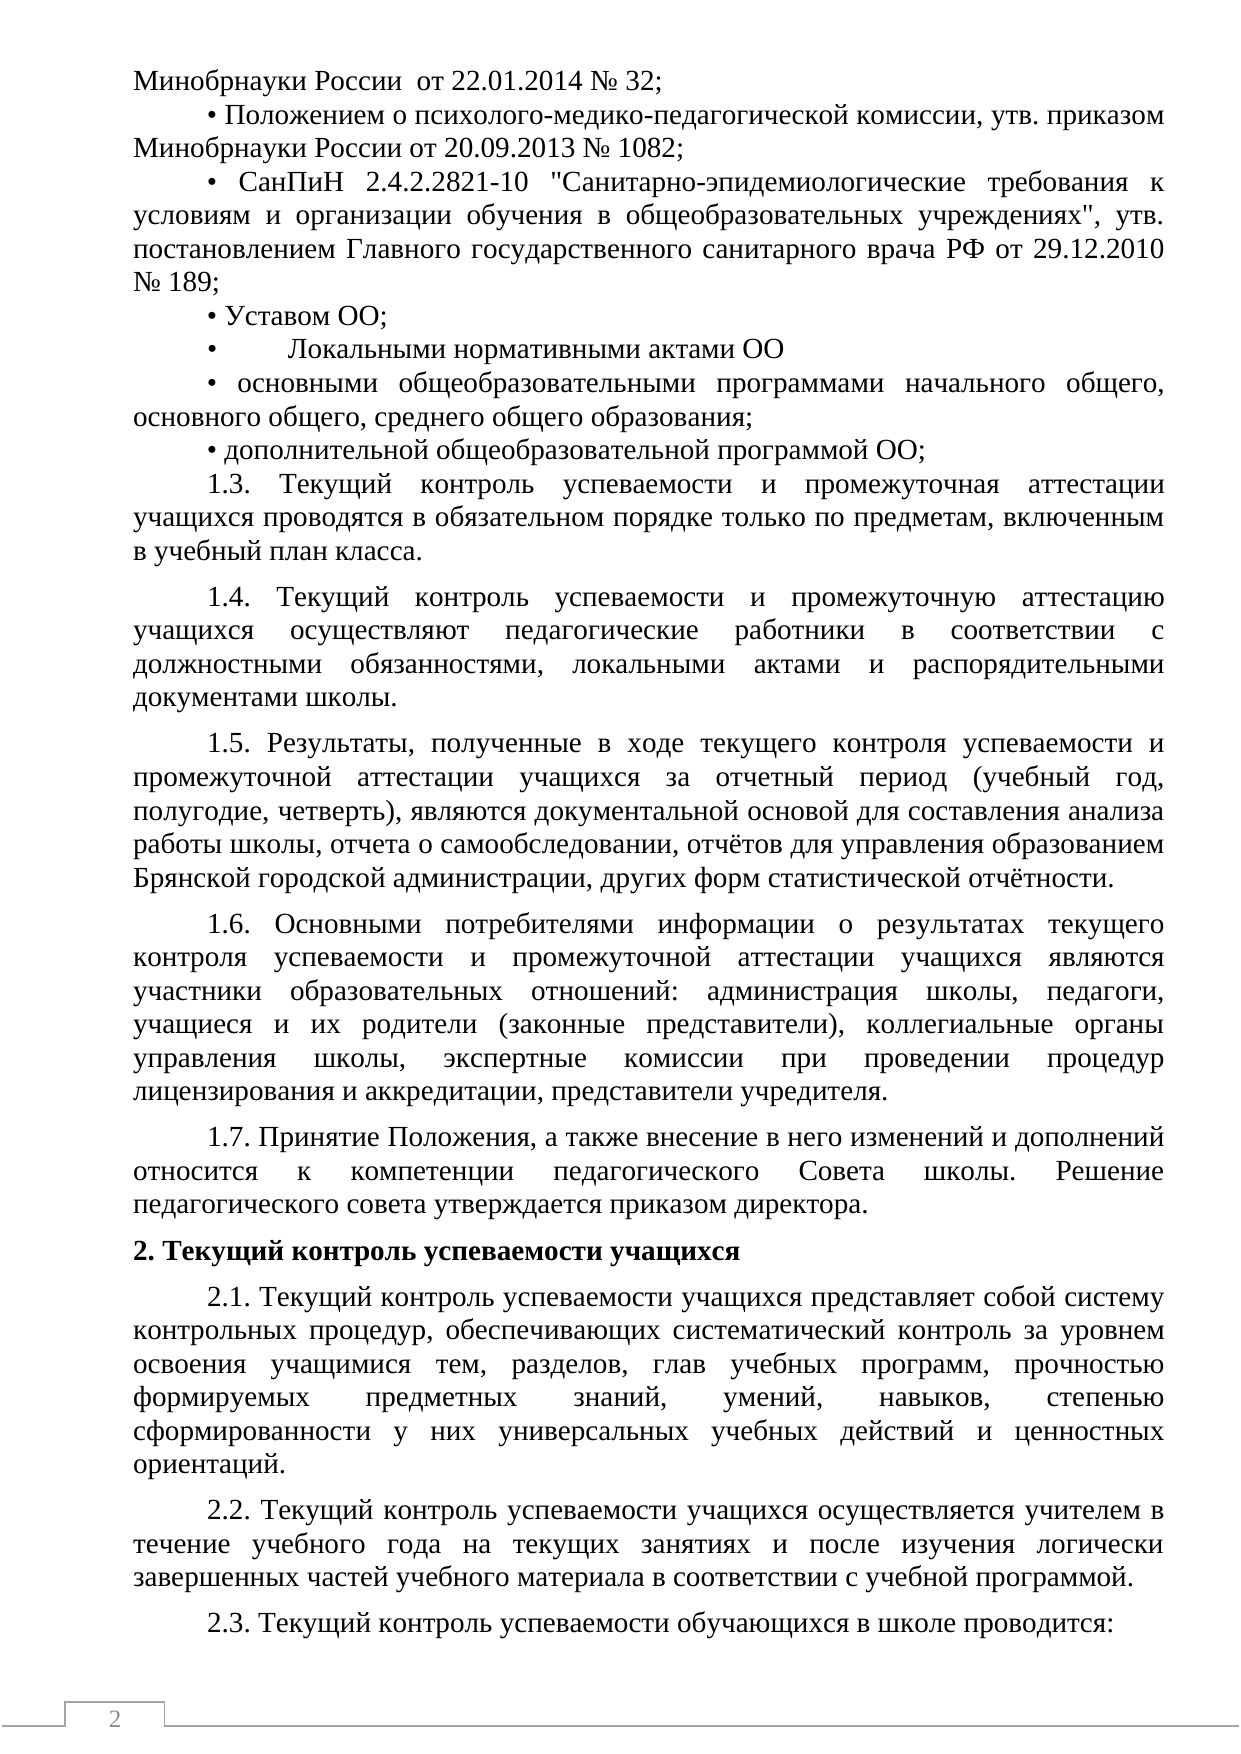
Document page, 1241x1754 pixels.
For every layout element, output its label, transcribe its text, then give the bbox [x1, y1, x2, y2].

text • основными общеобразовательными программами начального общего, основного общего, среднего общего образования; [133, 365, 1165, 432]
text 1.4. Текущий контроль успеваемости и промежуточную аттестацию учащихся осуществляют педагогические работники в соответствии с должностными обязанностями, локальными актами и распорядительными документами школы. [133, 579, 1165, 713]
text • СанПиН 2.4.2.2821-10 "Санитарно-эпидемиологические требования к условиям и организации обучения в общеобразовательных учреждениях", утв. постановлением Главного государственного санитарного врача РФ от 29.12.2010 № 189; [133, 164, 1165, 298]
text 1.7. Принятие Положения, а также внесение в него изменений и дополнений относится к компетенции педагогического Совета школы. Решение педагогического совета утверждается приказом директора. [133, 1119, 1165, 1220]
text 2.1. Текущий контроль успеваемости учащихся представляет собой систему контрольных процедур, обеспечивающих систематический контроль за уровнем освоения учащимися тем, разделов, глав учебных программ, прочностью формируемых предметных знаний, умений, навыков, степенью сформированности у них универсальных учебных действий и ценностных ориентаций. [133, 1279, 1165, 1480]
text • Уставом ОО; [133, 298, 1165, 332]
text • Положением о психолого-медико-педагогической комиссии, утв. приказом Минобрнауки России от 20.09.2013 № 1082; [133, 97, 1165, 164]
list Локальными нормативными актами ОО [133, 332, 1165, 365]
text 2.2. Текущий контроль успеваемости учащихся осуществляется учителем в течение учебного года на текущих занятиях и после изучения логически завершенных частей учебного материала в соответствии с учебной программой. [133, 1492, 1165, 1593]
text • дополнительной общеобразовательной программой ОО; [133, 432, 1165, 466]
text 1.5. Результаты, полученные в ходе текущего контроля успеваемости и промежуточной аттестации учащихся за отчетный период (учебный год, полугодие, четверть), являются документальной основой для составления анализа работы школы, отчета о самообследовании, отчётов для управления образованием Брянской городской администрации, других форм статистической отчётности. [133, 726, 1165, 893]
text 1.6. Основными потребителями информации о результатах текущего контроля успеваемости и промежуточной аттестации учащихся являются участники образовательных отношений: администрация школы, педагоги, учащиеся и их родители (законные представители), коллегиальные органы управления школы, экспертные комиссии при проведении процедур лицензирования и аккредитации, представители учредителя. [133, 906, 1165, 1107]
text 2. Текущий контроль успеваемости учащихся [133, 1233, 1165, 1266]
text 1.3. Текущий контроль успеваемости и промежуточная аттестации учащихся проводятся в обязательном порядке только по предметам, включенным в учебный план класса. [133, 466, 1165, 566]
text 2.3. Текущий контроль успеваемости обучающихся в школе проводится: [133, 1606, 1165, 1639]
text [133, 63, 1165, 97]
